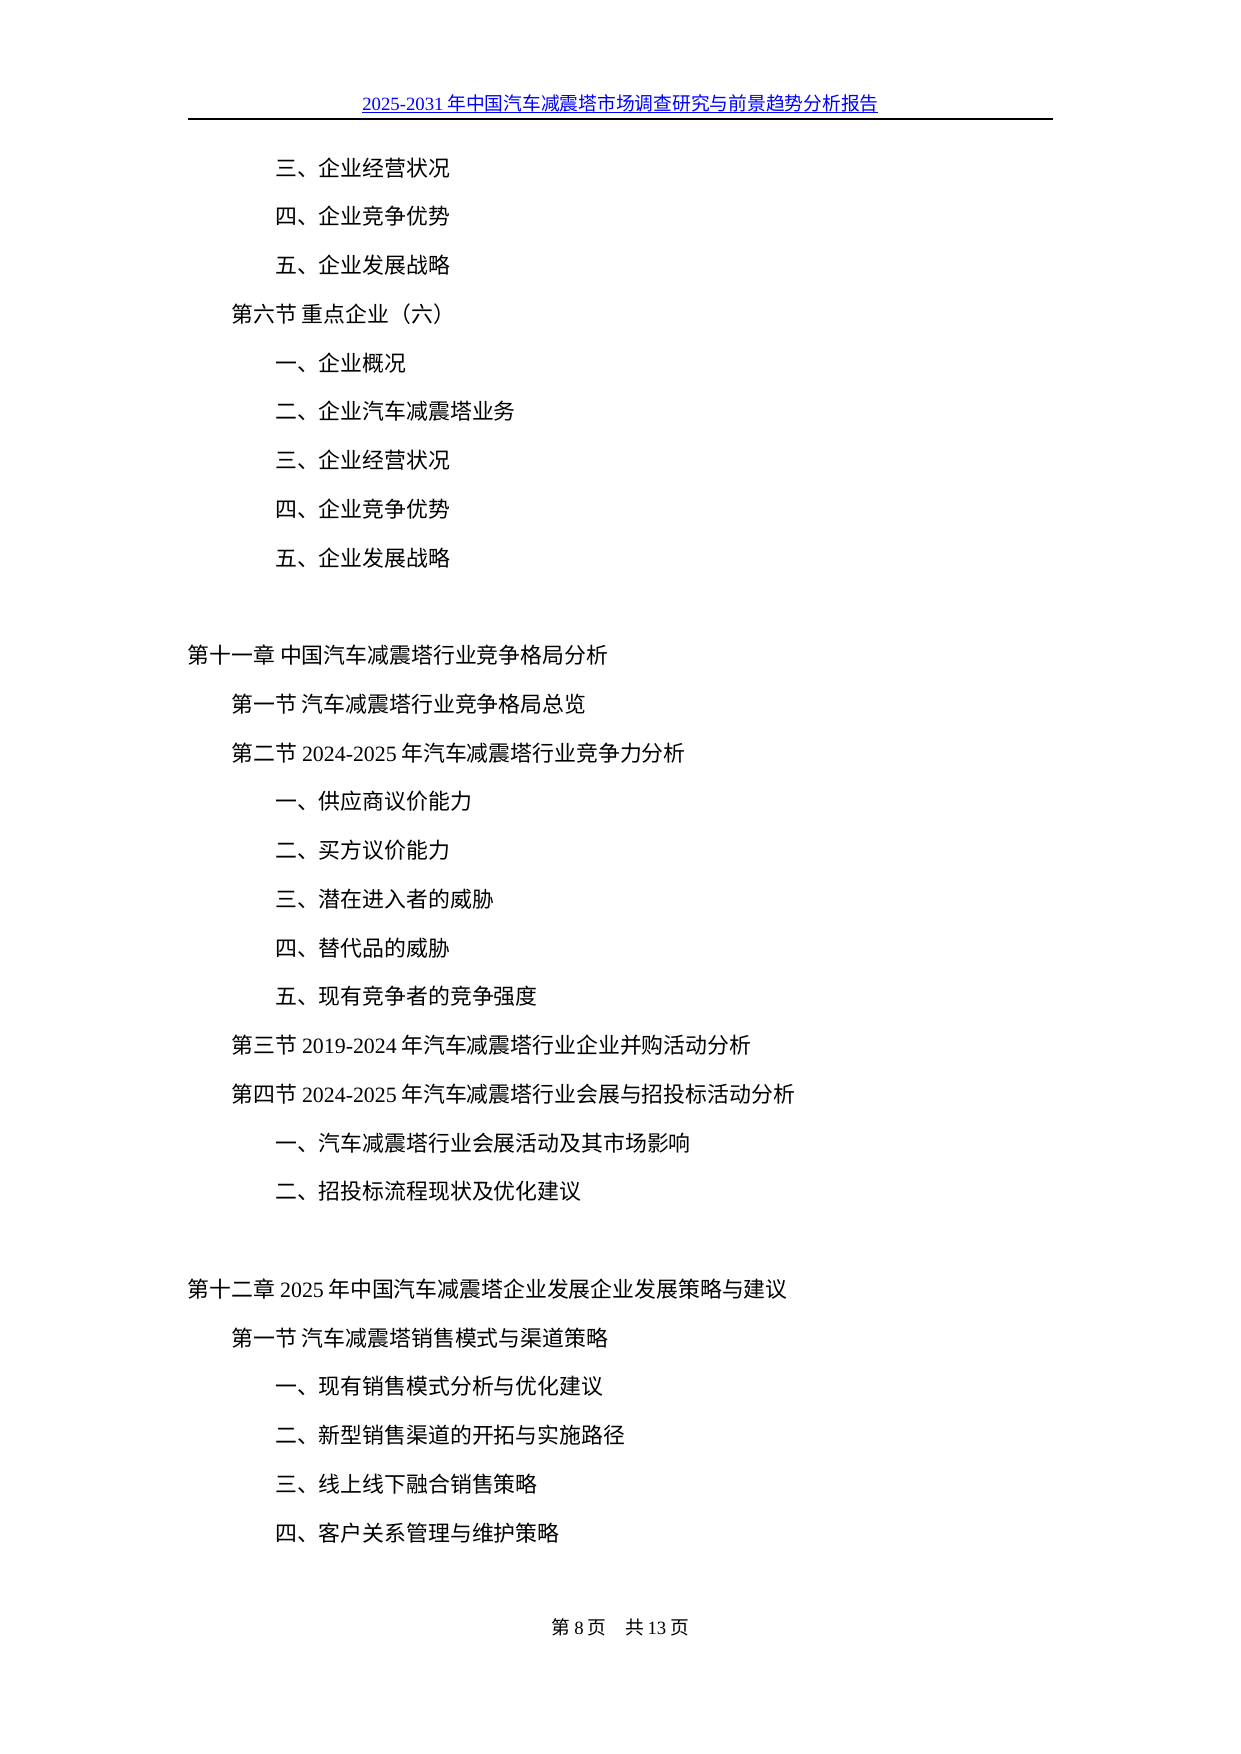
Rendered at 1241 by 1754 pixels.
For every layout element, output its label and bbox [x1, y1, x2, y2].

text [187, 150, 1053, 1548]
